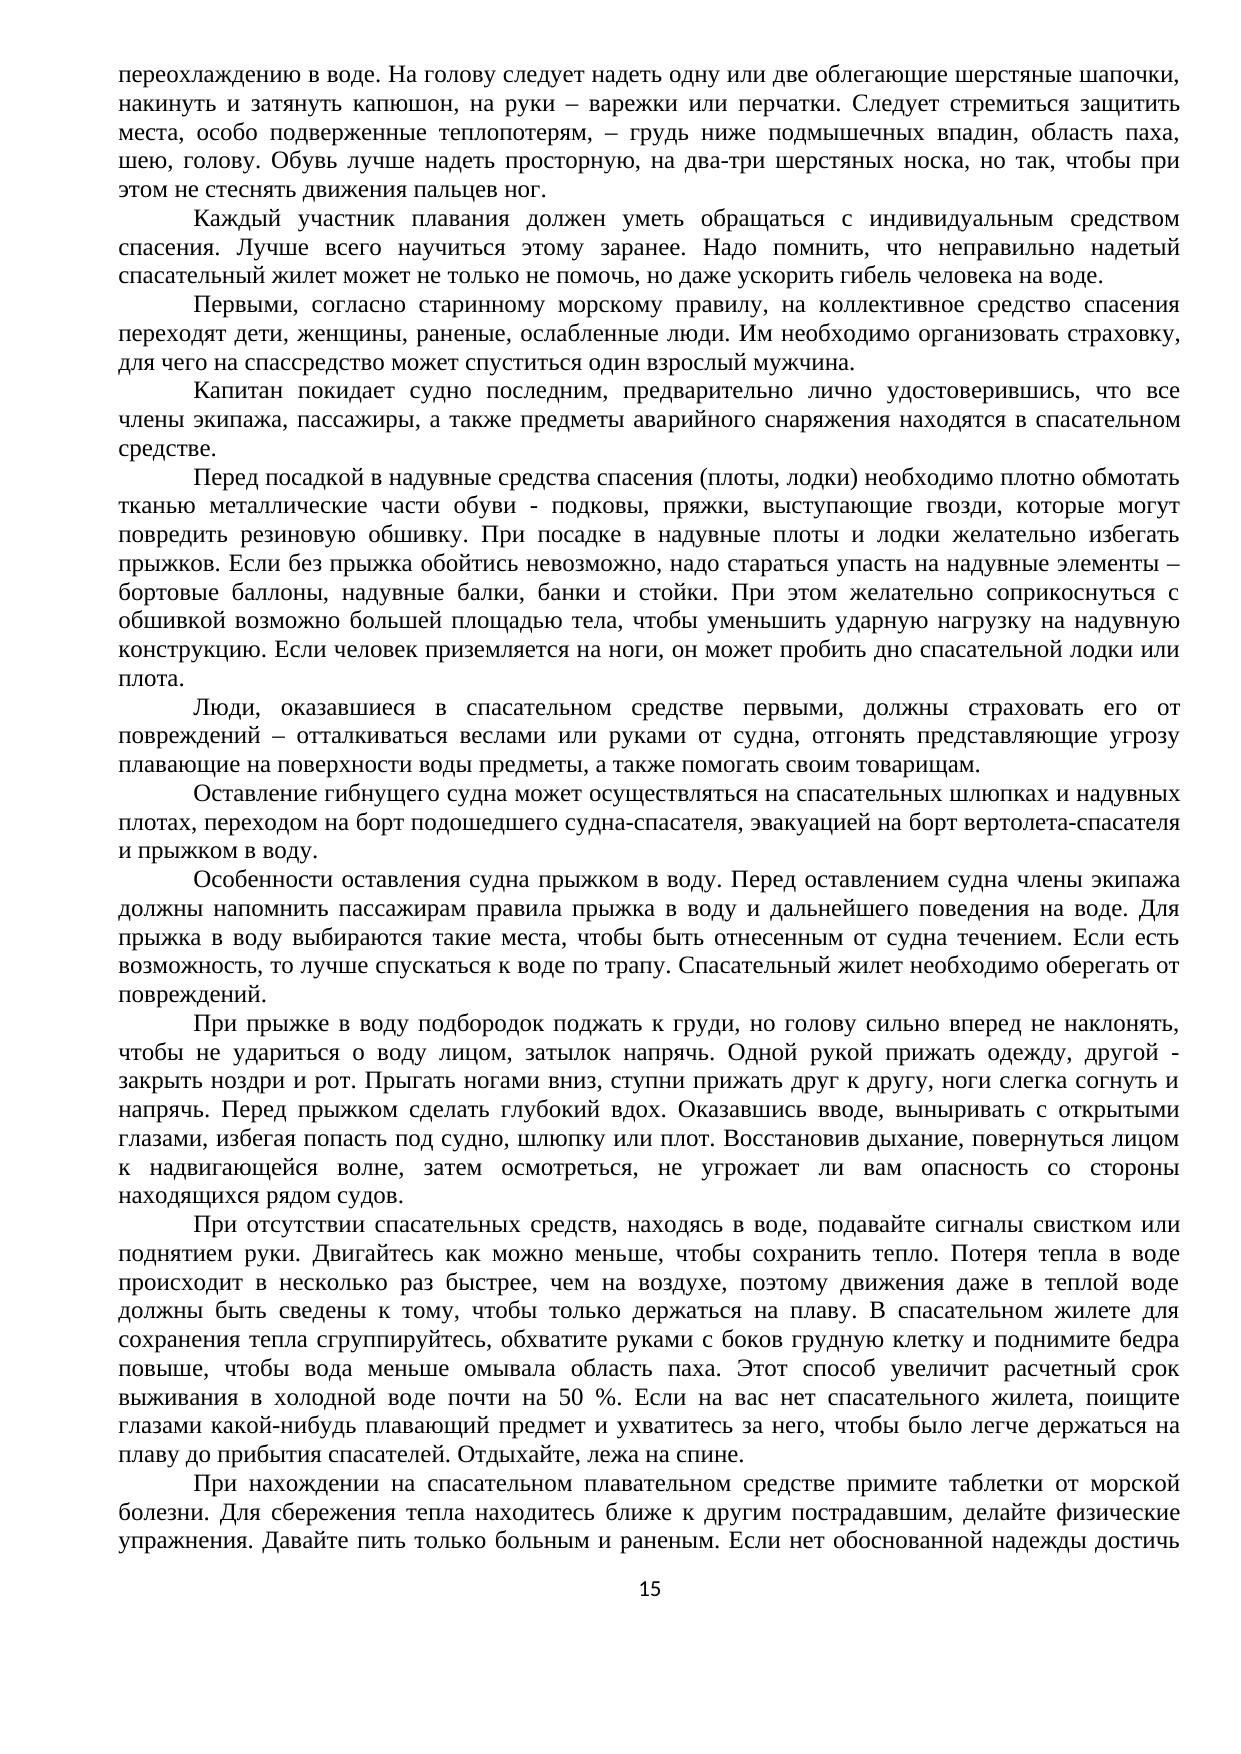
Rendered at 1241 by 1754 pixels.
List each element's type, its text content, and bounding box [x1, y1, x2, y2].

text При прыжке в воду подбородок поджать к груди, но голову сильно вперед не наклонять, чтобы не удариться о воду лицом, затылок напрячь. Одной рукой прижать одежду, другой - закрыть ноздри и рот. Прыгать ногами вниз, ступни прижать друг к другу, ноги слегка согнуть и напрячь. Перед прыжком сделать глубокий вдох. Оказавшись вводе, выныривать с открытыми глазами, избегая попасть под судно, шлюпку или плот. Восстановив дыхание, повернуться лицом к надвигающейся волне, затем осмотреться, не угрожает ли вам опасность со стороны находящихся рядом судов. [118, 1008, 1181, 1209]
text Люди, оказавшиеся в спасательном средстве первыми, должны страховать его от повреждений – отталкиваться веслами или руками от судна, отгонять представляющие угрозу плавающие на поверхности воды предметы, а также помогать своим товарищам. [118, 692, 1181, 778]
text Оставление гибнущего судна может осуществляться на спасательных шлюпках и надувных плотах, переходом на борт подошедшего судна-спасателя, эвакуацией на борт вертолета-спасателя и прыжком в воду. [118, 778, 1181, 864]
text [118, 59, 1181, 203]
text Капитан покидает судно последним, предварительно лично удостоверившись, что все члены экипажа, пассажиры, а также предметы аварийного снаряжения находятся в спасательном средстве. [118, 375, 1181, 462]
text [118, 1468, 1181, 1554]
text При отсутствии спасательных средств, находясь в воде, подавайте сигналы свистком или поднятием руки. Двигайтесь как можно меньше, чтобы сохранить тепло. Потеря тепла в воде происходит в несколько раз быстрее, чем на воздухе, поэтому движения даже в теплой воде должны быть сведены к тому, чтобы только держаться на плаву. В спасательном жилете для сохранения тепла сгруппируйтесь, обхватите руками с боков грудную клетку и поднимите бедра повыше, чтобы вода меньше омывала область паха. Этот способ увеличит расчетный срок выживания в холодной воде почти на 50 %. Если на вас нет спасательного жилета, поищите глазами какой-нибудь плавающий предмет и ухватитесь за него, чтобы было легче держаться на плаву до прибытия спасателей. Отдыхайте, лежа на спине. [118, 1209, 1181, 1468]
text Каждый участник плавания должен уметь обращаться с индивидуальным средством спасения. Лучше всего научиться этому заранее. Надо помнить, что неправильно надетый спасательный жилет может не только не помочь, но даже ускорить гибель человека на воде. [118, 203, 1181, 289]
text Перед посадкой в надувные средства спасения (плоты, лодки) необходимо плотно обмотать тканью металлические части обуви - подковы, пряжки, выступающие гвозди, которые могут повредить резиновую обшивку. При посадке в надувные плоты и лодки желательно избегать прыжков. Если без прыжка обойтись невозможно, надо стараться упасть на надувные элементы – бортовые баллоны, надувные балки, банки и стойки. При этом желательно соприкоснуться с обшивкой возможно большей площадью тела, чтобы уменьшить ударную нагрузку на надувную конструкцию. Если человек приземляется на ноги, он может пробить дно спасательной лодки или плота. [118, 462, 1181, 692]
text Особенности оставления судна прыжком в воду. Перед оставлением судна члены экипажа должны напомнить пассажирам правила прыжка в воду и дальнейшего поведения на воде. Для прыжка в воду выбираются такие места, чтобы быть отнесенным от судна течением. Если есть возможность, то лучше спускаться к воде по трапу. Спасательный жилет необходимо оберегать от повреждений. [118, 864, 1181, 1008]
text Первыми, согласно старинному морскому правилу, на коллективное средство спасения переходят дети, женщины, раненые, ослабленные люди. Им необходимо организовать страховку, для чего на спассредство может спуститься один взрослый мужчина. [118, 289, 1181, 375]
